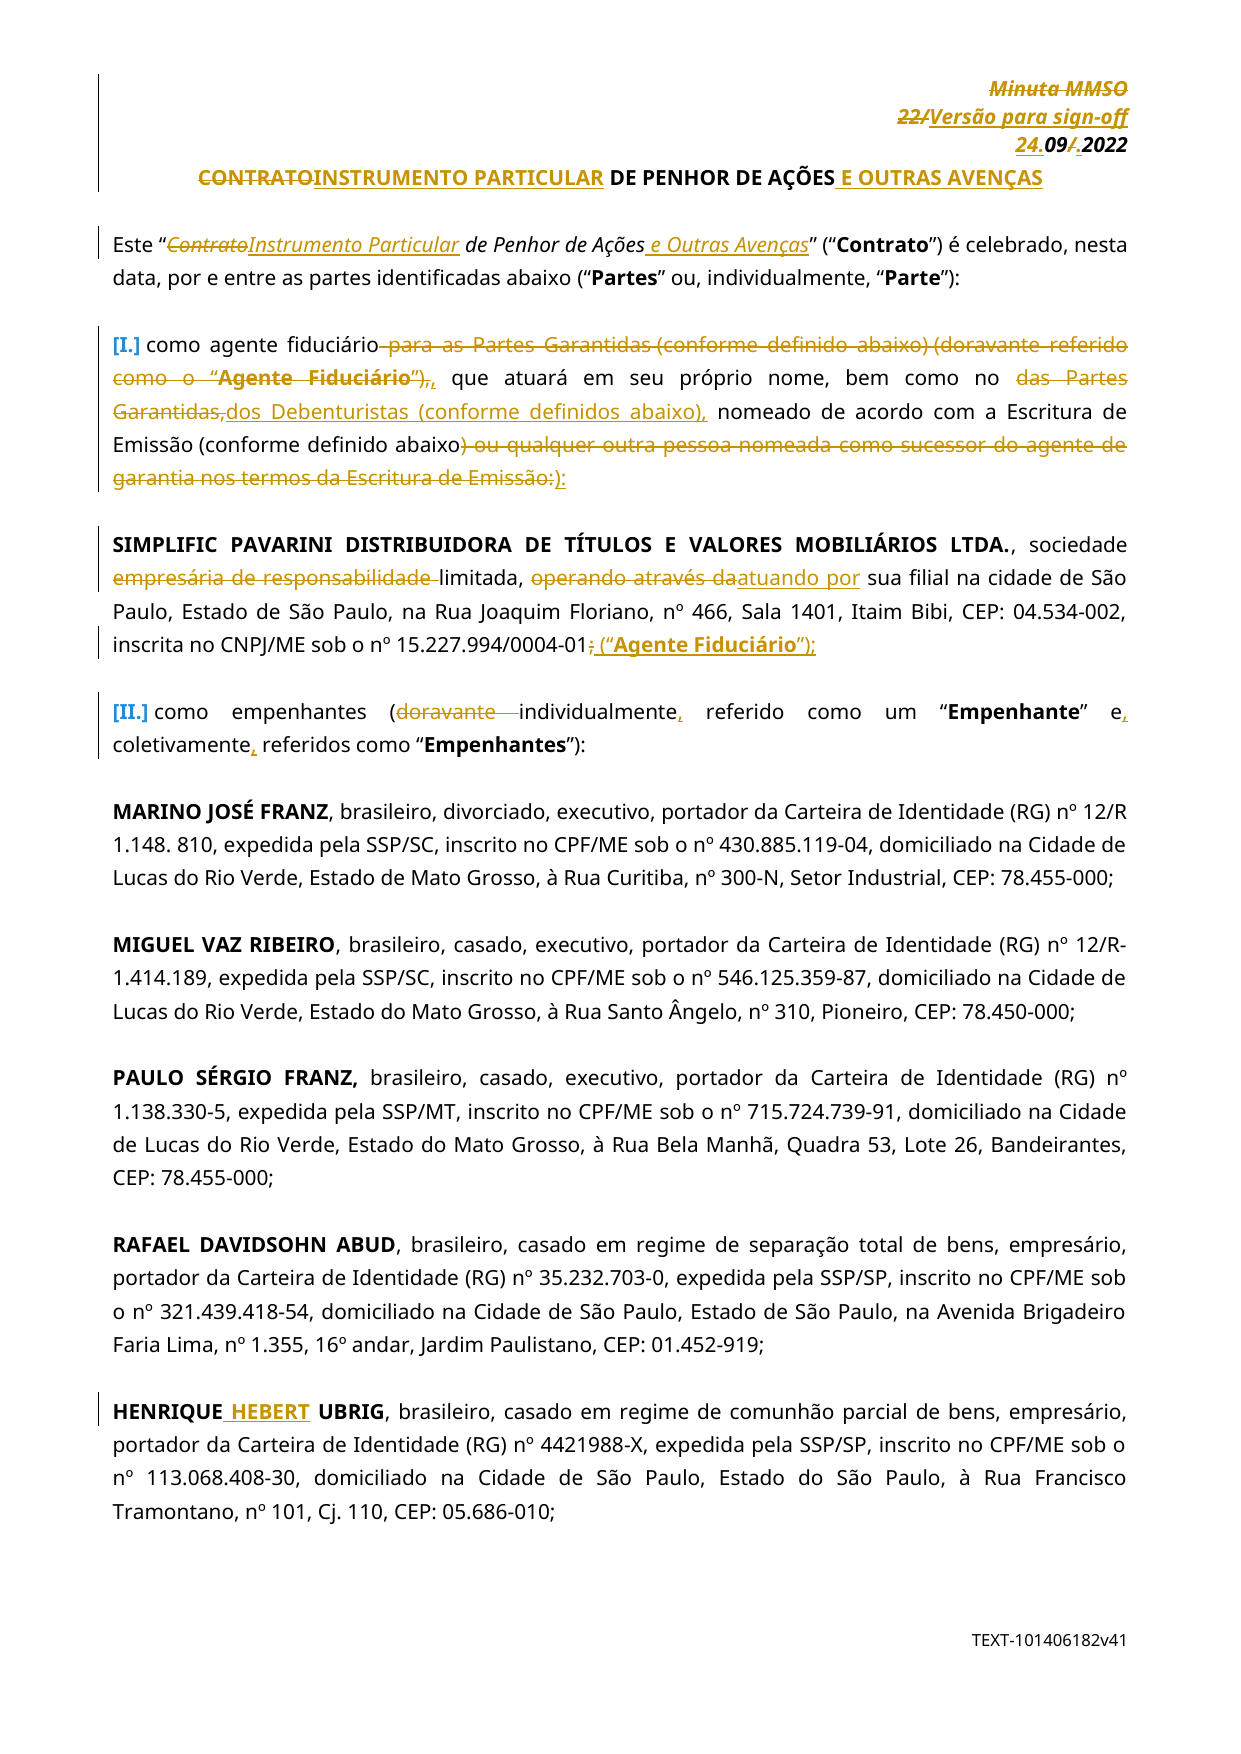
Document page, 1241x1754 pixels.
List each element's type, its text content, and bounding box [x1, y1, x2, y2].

text HENRIQUE UBRIG, brasileiro, casado em regime de comunhão parcial de bens, empresário, portador da Carteira de Identidade (RG) nº 4421988-X, expedida pela SSP/SP, inscrito no CPF/ME sob o nº 113.068.408-30, domiciliado na Cidade de São Paulo, Estado do São Paulo, à Rua Francisco Tramontano, nº 101, Cj. 110, CEP: 05.686-010; [112, 1392, 1128, 1526]
text MIGUEL VAZ RIBEIRO, brasileiro, casado, executivo, portador da Carteira de Identidade (RG) nº 12/R-1.414.189, expedida pela SSP/SC, inscrito no CPF/ME sob o nº 546.125.359-87, domiciliado na Cidade de Lucas do Rio Verde, Estado do Mato Grosso, à Rua Santo Ângelo, nº 310, Pioneiro, CEP: 78.450-000; [112, 926, 1128, 1026]
text MARINO JOSÉ FRANZ, brasileiro, divorciado, executivo, portador da Carteira de Identidade (RG) nº 12/R 1.148. 810, expedida pela SSP/SC, inscrito no CPF/ME sob o nº 430.885.119-04, domiciliado na Cidade de Lucas do Rio Verde, Estado de Mato Grosso, à Rua Curitiba, nº 300-N, Setor Industrial, CEP: 78.455-000; [112, 792, 1128, 892]
text PAULO SÉRGIO FRANZ, brasileiro, casado, executivo, portador da Carteira de Identidade (RG) nº 1.138.330-5, expedida pela SSP/MT, inscrito no CPF/ME sob o nº 715.724.739-91, domiciliado na Cidade de Lucas do Rio Verde, Estado do Mato Grosso, à Rua Bela Manhã, Quadra 53, Lote 26, Bandeirantes, CEP: 78.455-000; [112, 1059, 1128, 1192]
text RAFAEL DAVIDSOHN ABUD, brasileiro, casado em regime de separação total de bens, empresário, portador da Carteira de Identidade (RG) nº 35.232.703-0, expedida pela SSP/SP, inscrito no CPF/ME sob o nº 321.439.418-54, domiciliado na Cidade de São Paulo, Estado de São Paulo, na Avenida Brigadeiro Faria Lima, nº 1.355, 16º andar, Jardim Paulistano, CEP: 01.452-919; [112, 1226, 1128, 1359]
list como agente fiduciário que atuará em seu próprio nome, bem como no nomeado de acordo com a Escritura de Emissão (conforme definido abaixo [112, 326, 1128, 492]
list como empenhantes (individualmente referido como um “Empenhante” e coletivamente referidos como “Empenhantes”): [112, 692, 1128, 759]
text SIMPLIFIC PAVARINI DISTRIBUIDORA DE TÍTULOS E VALORES MOBILIÁRIOS LTDA., sociedade limitada, sua filial na cidade de São Paulo, Estado de São Paulo, na Rua Joaquim Floriano, nº 466, Sala 1401, Itaim Bibi, CEP: 04.534-002, inscrita no CNPJ/ME sob o nº 15.227.994/0004-01 [112, 526, 1128, 659]
text DE PENHOR DE AÇÕES [112, 159, 1128, 192]
text Este “ de Penhor de Ações” (“Contrato”) é celebrado, nesta data, por e entre as partes identificadas abaixo (“Partes” ou, individualmente, “Parte”): [112, 226, 1128, 292]
